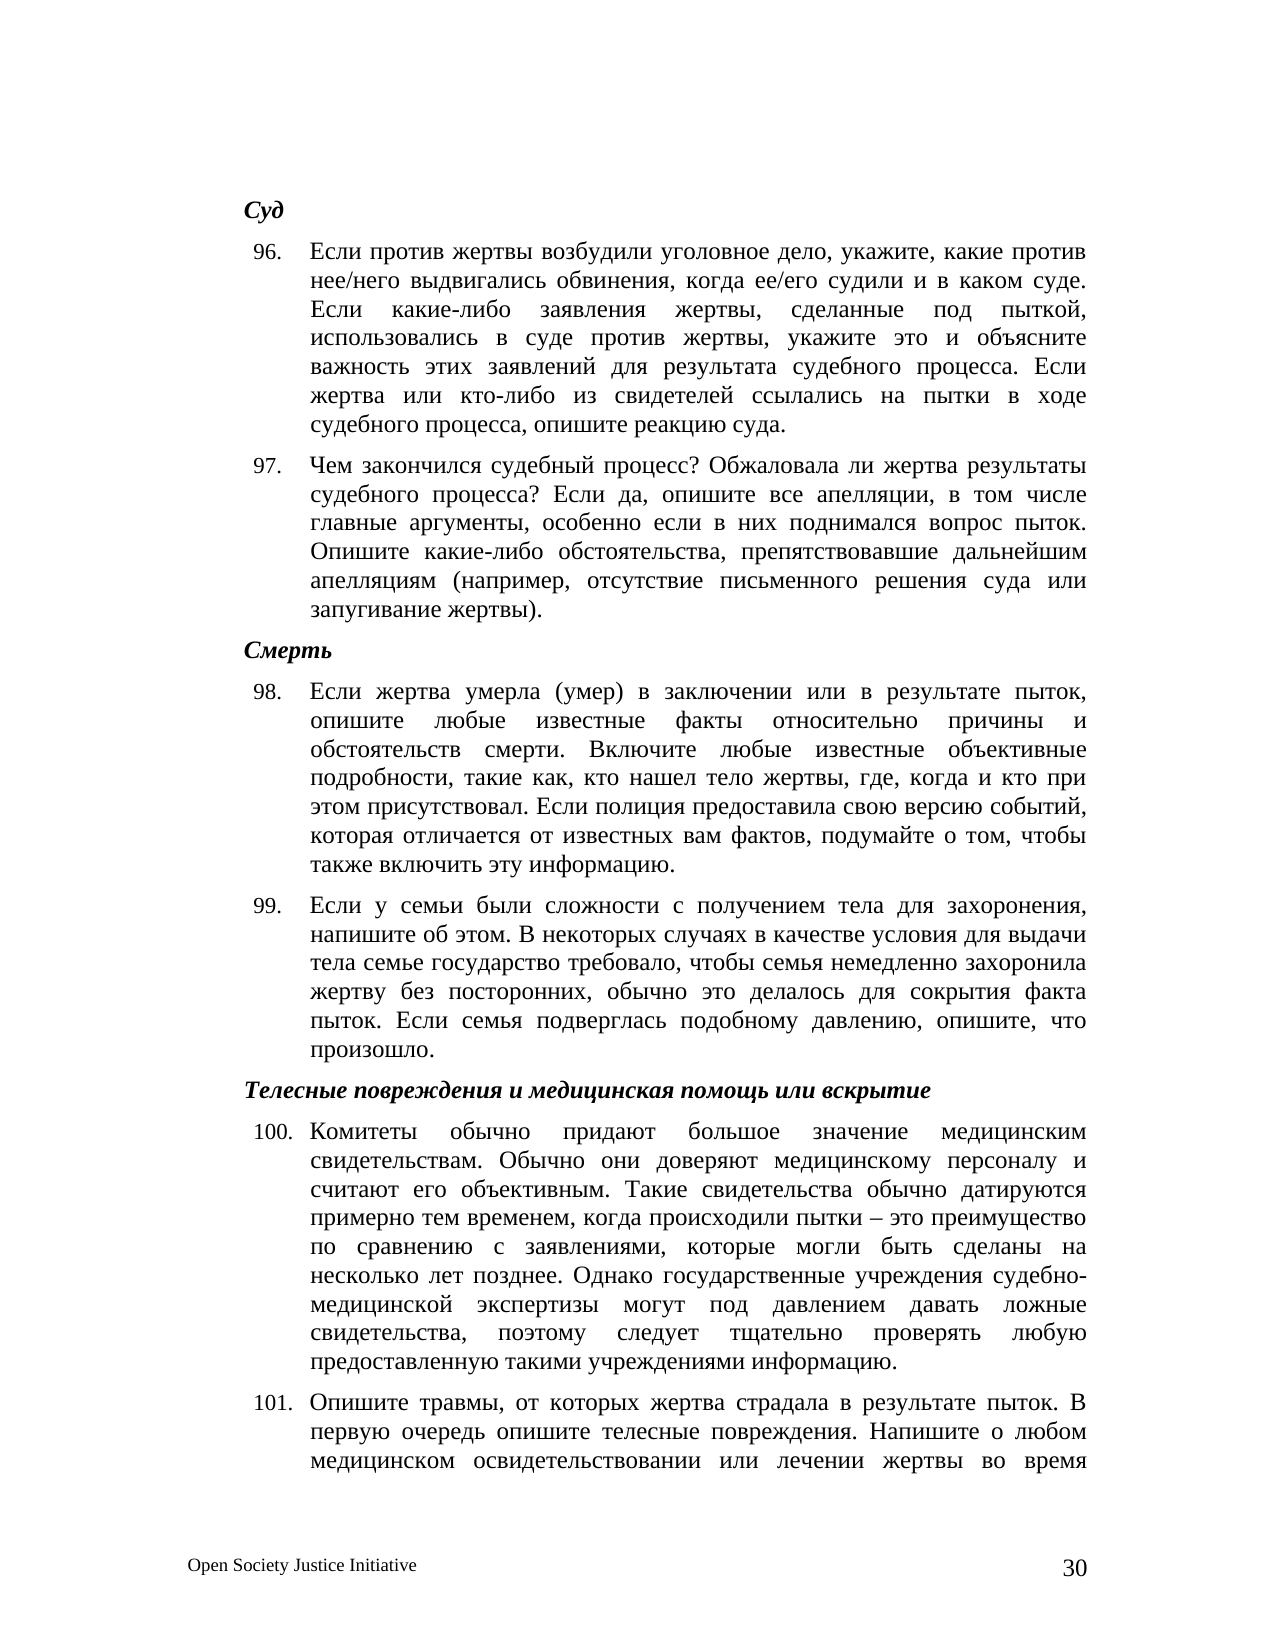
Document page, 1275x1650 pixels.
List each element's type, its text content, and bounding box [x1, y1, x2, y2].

subtitle Телесные повреждения и медицинская помощь или вскрытие [244, 1075, 1087, 1104]
text Комитеты обычно придают большое значение медицинским свидетельствам. Обычно они доверяют медицинскому персоналу и считают его объективным. Такие свидетельства обычно датируются примерно тем временем, когда происходили пытки – это преимущество по сравнению с заявлениями, которые могли быть сделаны на несколько лет позднее. Однако государственные учреждения судебно-медицинской экспертизы могут под давлением давать ложные свидетельства, поэтому следует тщательно проверять любую предоставленную такими учреждениями информацию. [253, 1116, 1087, 1375]
text Чем закончился судебный процесс? Обжаловала ли жертва результаты судебного процесса? Если да, опишите все апелляции, в том числе главные аргументы, особенно если в них поднимался вопрос пыток. Опишите какие-либо обстоятельства, препятствовавшие дальнейшим апелляциям (например, отсутствие письменного решения суда или запугивание жертвы). [253, 450, 1087, 622]
text Если у семьи были сложности с получением тела для захоронения, напишите об этом. В некоторых случаях в качестве условия для выдачи тела семье государство требовало, чтобы семья немедленно захоронила жертву без посторонних, обычно это делалось для сокрытия факта пыток. Если семья подверглась подобному давлению, опишите, что произошло. [253, 890, 1087, 1062]
subtitle Суд [244, 195, 1087, 224]
subtitle Смерть [244, 635, 1087, 664]
text Если против жертвы возбудили уголовное дело, укажите, какие против нее/него выдвигались обвинения, когда ее/его судили и в каком суде. Если какие-либо заявления жертвы, сделанные под пыткой, использовались в суде против жертвы, укажите это и объясните важность этих заявлений для результата судебного процесса. Если жертва или кто-либо из свидетелей ссылались на пытки в ходе судебного процесса, опишите реакцию суда. [253, 236, 1087, 437]
text Если жертва умерла (умер) в заключении или в результате пыток, опишите любые известные факты относительно причины и обстоятельств смерти. Включите любые известные объективные подробности, такие как, кто нашел тело жертвы, где, когда и кто при этом присутствовал. Если полиция предоставила свою версию событий, которая отличается от известных вам фактов, подумайте о том, чтобы также включить эту информацию. [253, 676, 1087, 877]
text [253, 1387, 1087, 1474]
